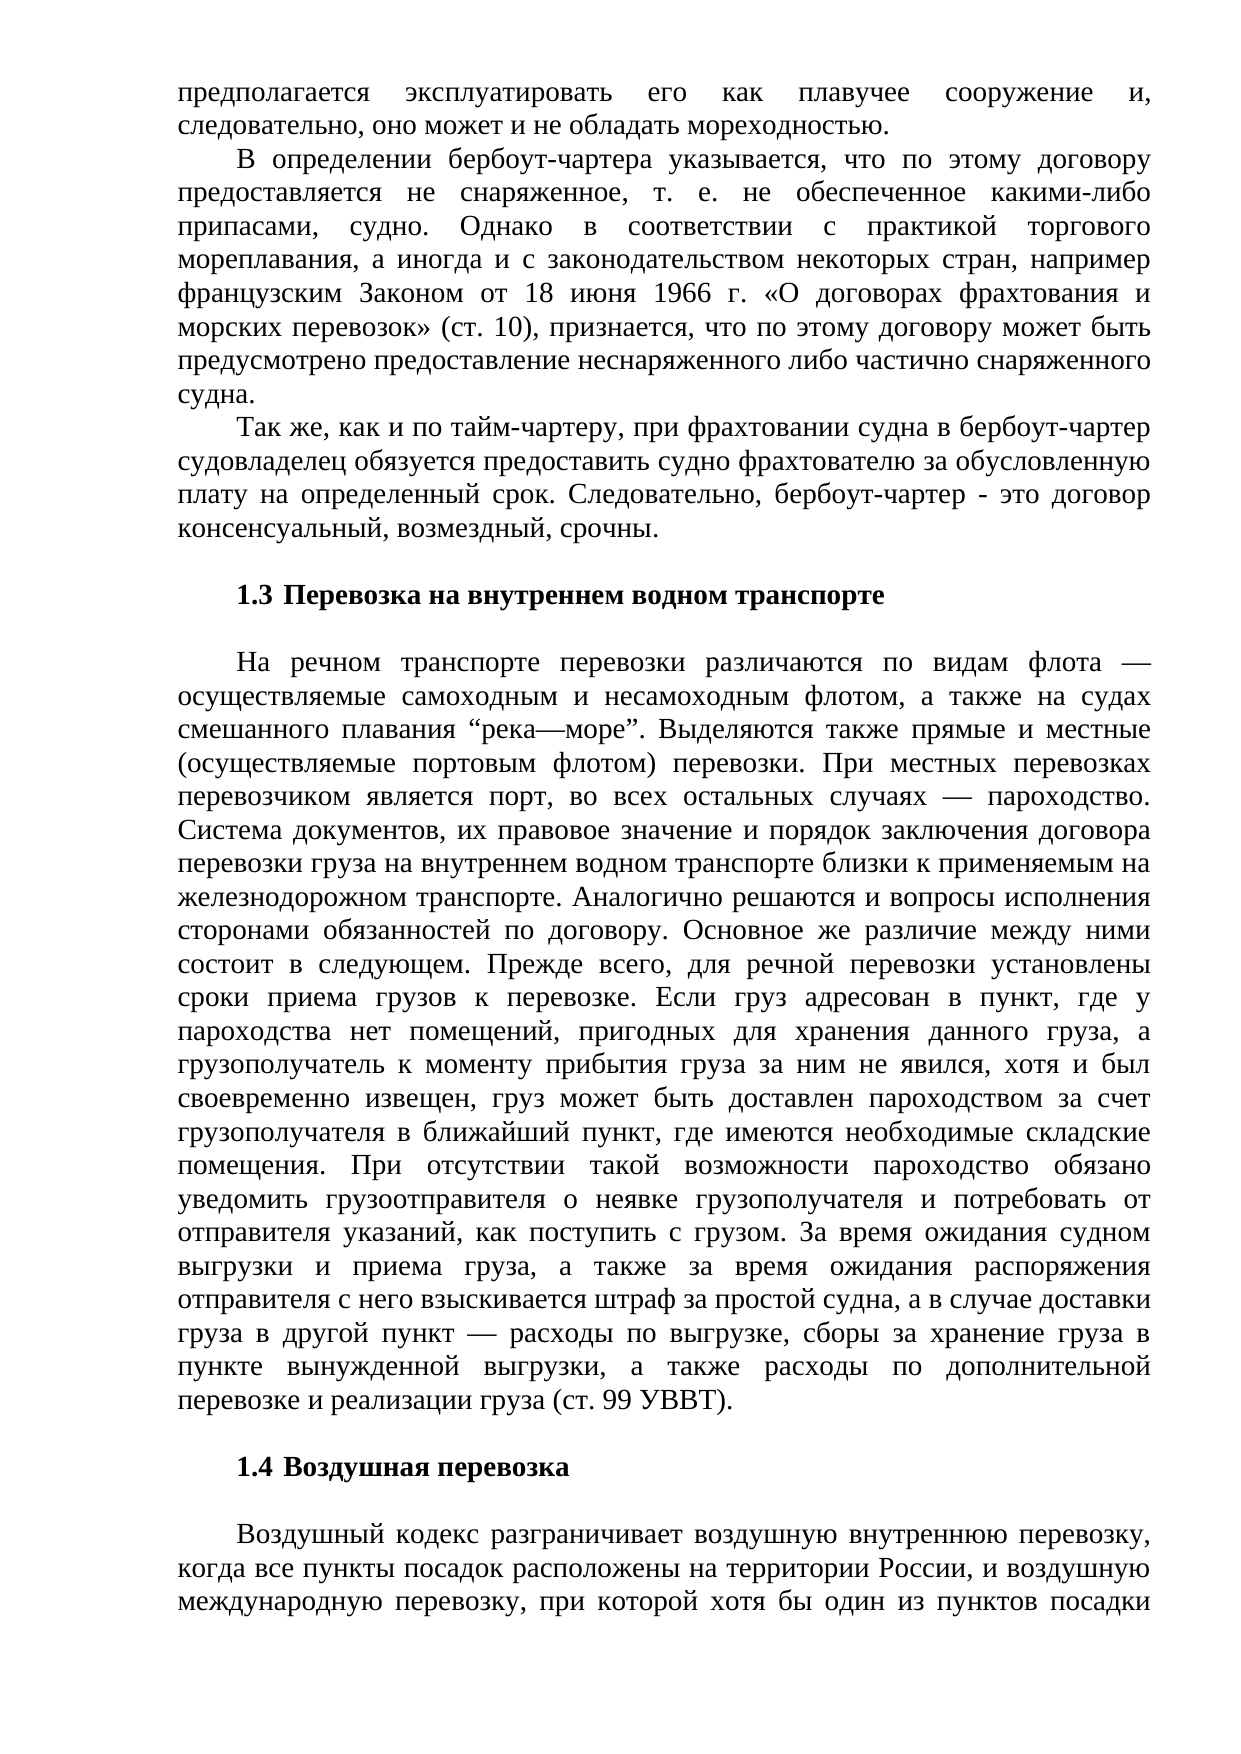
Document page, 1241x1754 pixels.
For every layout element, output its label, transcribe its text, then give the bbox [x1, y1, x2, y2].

text Так же, как и по тайм-чартеру, при фрахтовании судна в бербоут-чартер судовладелец обязуется предоставить судно фрахтователю за обусловленную плату на определенный срок. Следовательно, бербоут-чартер - это договор консенсуальный, возмездный, срочны. [177, 409, 1152, 543]
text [177, 74, 1152, 141]
text На речном транспорте перевозки различаются по видам флота — осуществляемые самоходным и несамоходным флотом, а также на судах смешанного плавания “река—море”. Выделяются также прямые и местные (осуществляемые портовым флотом) перевозки. При местных перевозках перевозчиком является порт, во всех остальных случаях — пароходство. Система документов, их правовое значение и порядок заключения договора перевозки груза на внутреннем водном транспорте близки к применяемым на железнодорожном транспорте. Аналогично решаются и вопросы исполнения сторонами обязанностей по договору. Основное же различие между ними состоит в следующем. Прежде всего, для речной перевозки установлены сроки приема грузов к перевозке. Если груз адресован в пункт, где у пароходства нет помещений, пригодных для хранения данного груза, а грузополучатель к моменту прибытия груза за ним не явился, хотя и был своевременно извещен, груз может быть доставлен пароходством за счет грузополучателя в ближайший пункт, где имеются необходимые складские помещения. При отсутствии такой возможности пароходство обязано уведомить грузоотправителя о неявке грузополучателя и потребовать от отправителя указаний, как поступить с грузом. За время ожидания судном выгрузки и приема груза, а также за время ожидания распоряжения отправителя с него взыскивается штраф за простой судна, а в случае доставки груза в другой пункт — расходы по выгрузке, сборы за хранение груза в пункте вынужденной выгрузки, а также расходы по дополнительной перевозке и реализации груза (ст. 99 УВВТ). [177, 644, 1152, 1416]
list Перевозка на внутреннем водном транспорте [236, 577, 1152, 611]
list Воздушная перевозка [236, 1449, 1152, 1483]
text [177, 1516, 1152, 1617]
text В определении бербоут-чартера указывается, что по этому договору предоставляется не снаряженное, т. е. не обеспеченное какими-либо припасами, судно. Однако в соответствии с практикой торгового мореплавания, а иногда и с законодательством некоторых стран, например французским Законом от 18 июня 1966 г. «О договорах фрахтования и морских перевозок» (ст. 10), признается, что по этому договору может быть предусмотрено предоставление неснаряженного либо частично снаряженного судна. [177, 141, 1152, 409]
